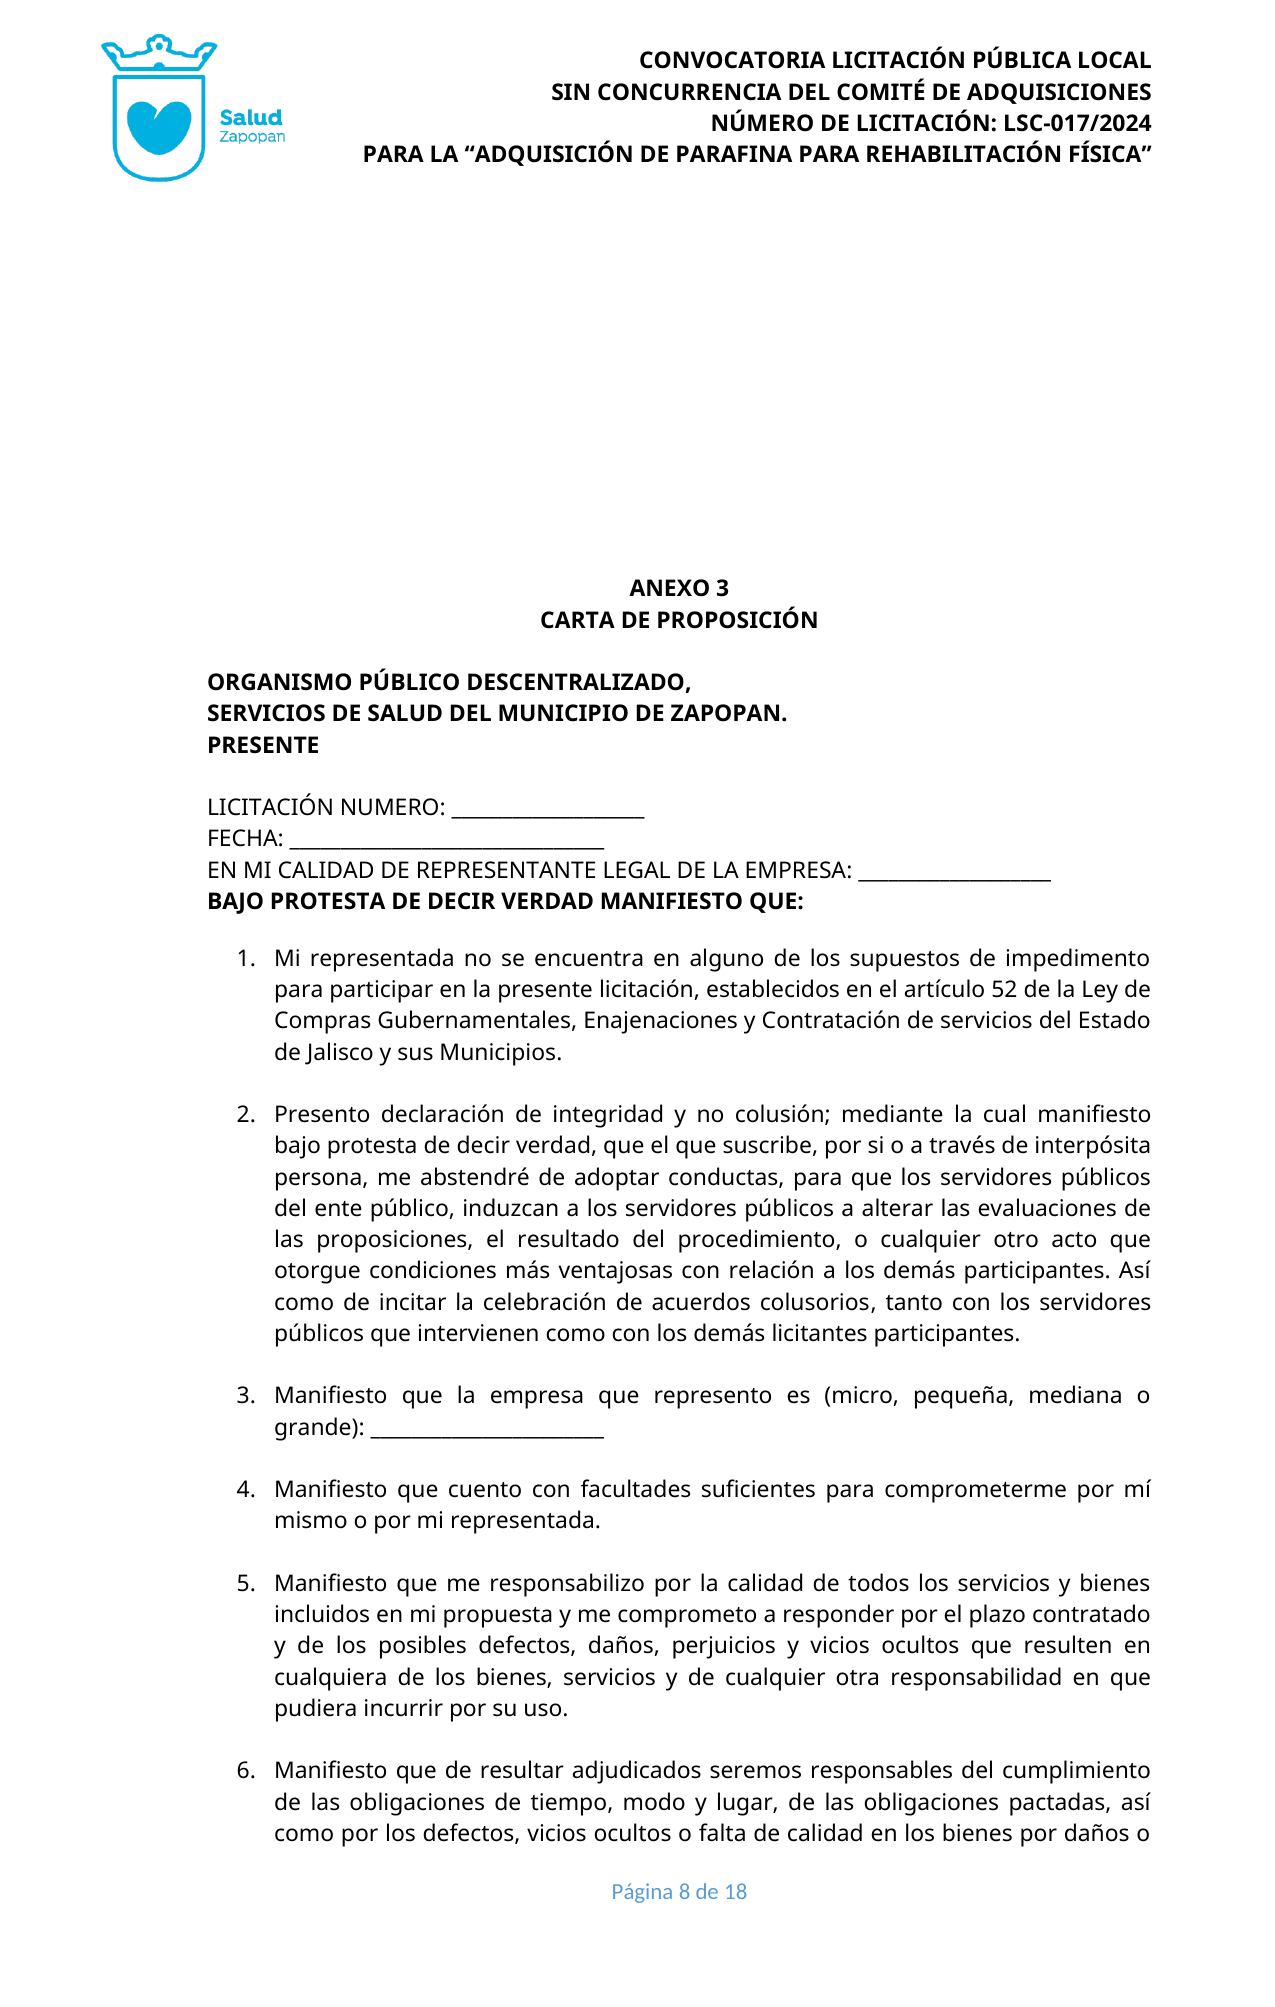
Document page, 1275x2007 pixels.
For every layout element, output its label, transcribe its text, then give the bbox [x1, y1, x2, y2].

text SERVICIOS DE SALUD DEL MUNICIPIO DE ZAPOPAN. [207, 697, 1152, 729]
text EN MI CALIDAD DE REPRESENTANTE LEGAL DE LA EMPRESA: ___________________ [207, 854, 1152, 885]
text BAJO PROTESTA DE DECIR VERDAD MANIFIESTO QUE: [207, 885, 1152, 916]
list Manifiesto que me responsabilizo por la calidad de todos los servicios y bienes incluidos en mi propuesta y me comprometo a responder por el plazo contratado y de los posibles defectos, daños, perjuicios y vicios ocultos que resulten en cualquiera de los bienes, servicios y de cualquier otra responsabilidad en que pudiera incurrir por su uso. [236, 1567, 1152, 1723]
text FECHA: _______________________________ [207, 822, 1152, 854]
text LICITACIÓN NUMERO: ___________________ [207, 791, 1152, 822]
list Manifiesto que la empresa que represento es (micro, pequeña, mediana o grande): _______________________ [236, 1379, 1152, 1442]
list Presento declaración de integridad y no colusión; mediante la cual manifiesto bajo protesta de decir verdad, que el que suscribe, por si o a través de interpósita persona, me abstendré de adoptar conductas, para que los servidores públicos del ente público, induzcan a los servidores públicos a alterar las evaluaciones de las proposiciones, el resultado del procedimiento, o cualquier otro acto que otorgue condiciones más ventajosas con relación a los demás participantes. Así como de incitar la celebración de acuerdos colusorios, tanto con los servidores públicos que intervienen como con los demás licitantes participantes. [236, 1098, 1152, 1348]
text ANEXO 3 [207, 572, 1152, 604]
list Mi representada no se encuentra en alguno de los supuestos de impedimento para participar en la presente licitación, establecidos en el artículo 52 de la Ley de Compras Gubernamentales, Enajenaciones y Contratación de servicios del Estado de Jalisco y sus Municipios. [236, 942, 1152, 1067]
text CARTA DE PROPOSICIÓN [207, 604, 1152, 635]
text PRESENTE [207, 729, 1152, 760]
picture [97, 33, 290, 191]
picture [108, 38, 211, 66]
text ORGANISMO PÚBLICO DESCENTRALIZADO, [207, 666, 1152, 697]
list Manifiesto que cuento con facultades suficientes para comprometerme por mí mismo o por mi representada. [236, 1473, 1152, 1535]
